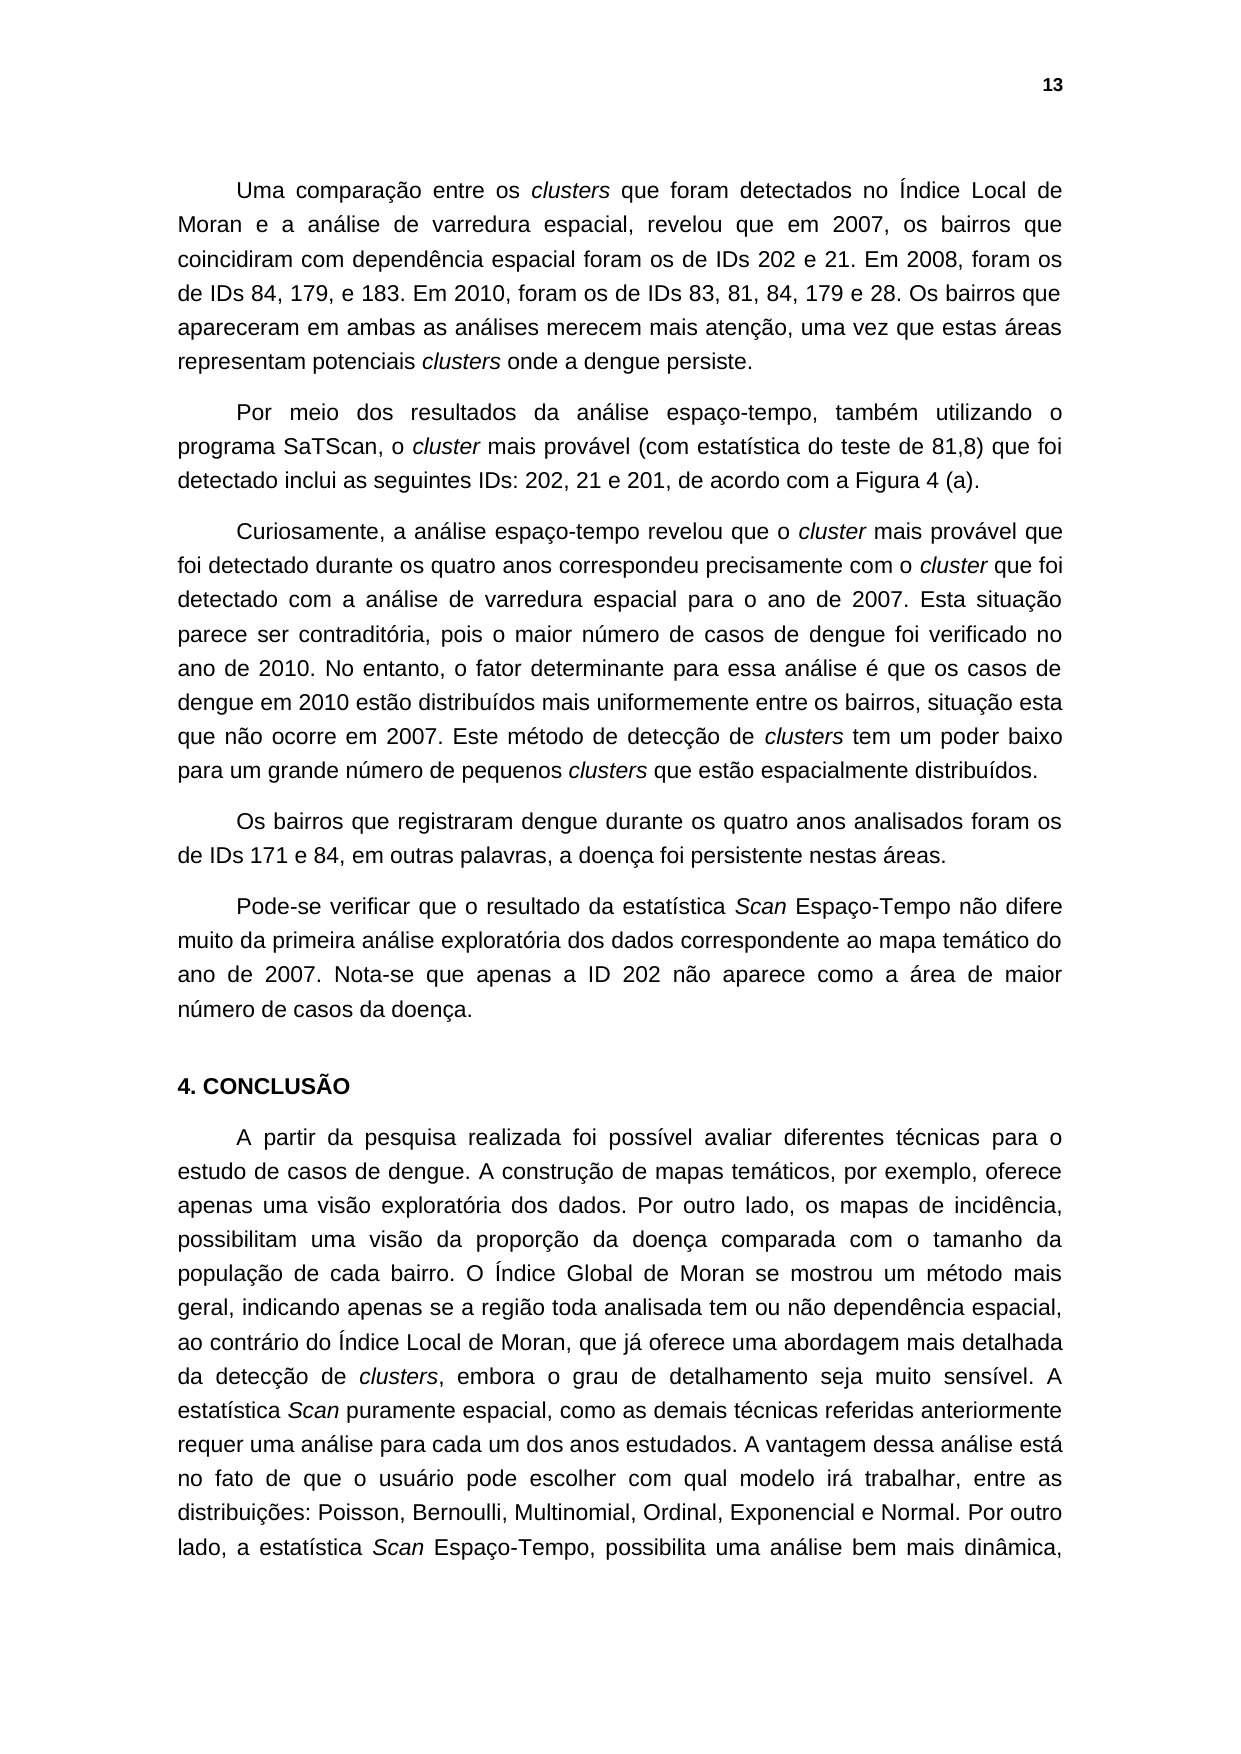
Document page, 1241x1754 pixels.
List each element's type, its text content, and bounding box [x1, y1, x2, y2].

text Os bairros que registraram dengue durante os quatro anos analisados foram os de IDs 171 e 84, em outras palavras, a doença foi persistente nestas áreas. [177, 808, 1063, 868]
text Pode-se verificar que o resultado da estatística Scan Espaço-Tempo não difere muito da primeira análise exploratória dos dados correspondente ao mapa temático do ano de 2007. Nota-se que apenas a ID 202 não aparece como a área de maior número de casos da doença. [177, 893, 1063, 1022]
text Por meio dos resultados da análise espaço-tempo, também utilizando o programa SaTScan, o cluster mais provável (com estatística do teste de 81,8) que foi detectado inclui as seguintes IDs: 202, 21 e 201, de acordo com a Figura 4 (a). [177, 399, 1063, 493]
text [177, 1123, 1063, 1560]
text Uma comparação entre os clusters que foram detectados no Índice Local de Moran e a análise de varredura espacial, revelou que em 2007, os bairros que coincidiram com dependência espacial foram os de IDs 202 e 21. Em 2008, foram os de IDs 84, 179, e 183. Em 2010, foram os de IDs 83, 81, 84, 179 e 28. Os bairros que apareceram em ambas as análises merecem mais atenção, uma vez que estas áreas representam potenciais clusters onde a dengue persiste. [177, 177, 1063, 374]
text Curiosamente, a análise espaço-tempo revelou que o cluster mais provável que foi detectado durante os quatro anos correspondeu precisamente com o cluster que foi detectado com a análise de varredura espacial para o ano de 2007. Esta situação parece ser contraditória, pois o maior número de casos de dengue foi verificado no ano de 2010. No entanto, o fator determinante para essa análise é que os casos de dengue em 2010 estão distribuídos mais uniformemente entre os bairros, situação esta que não ocorre em 2007. Este método de detecção de clusters tem um poder baixo para um grande número de pequenos clusters que estão espacialmente distribuídos. [177, 518, 1063, 783]
text 4. CONCLUSÃO [177, 1073, 1063, 1099]
